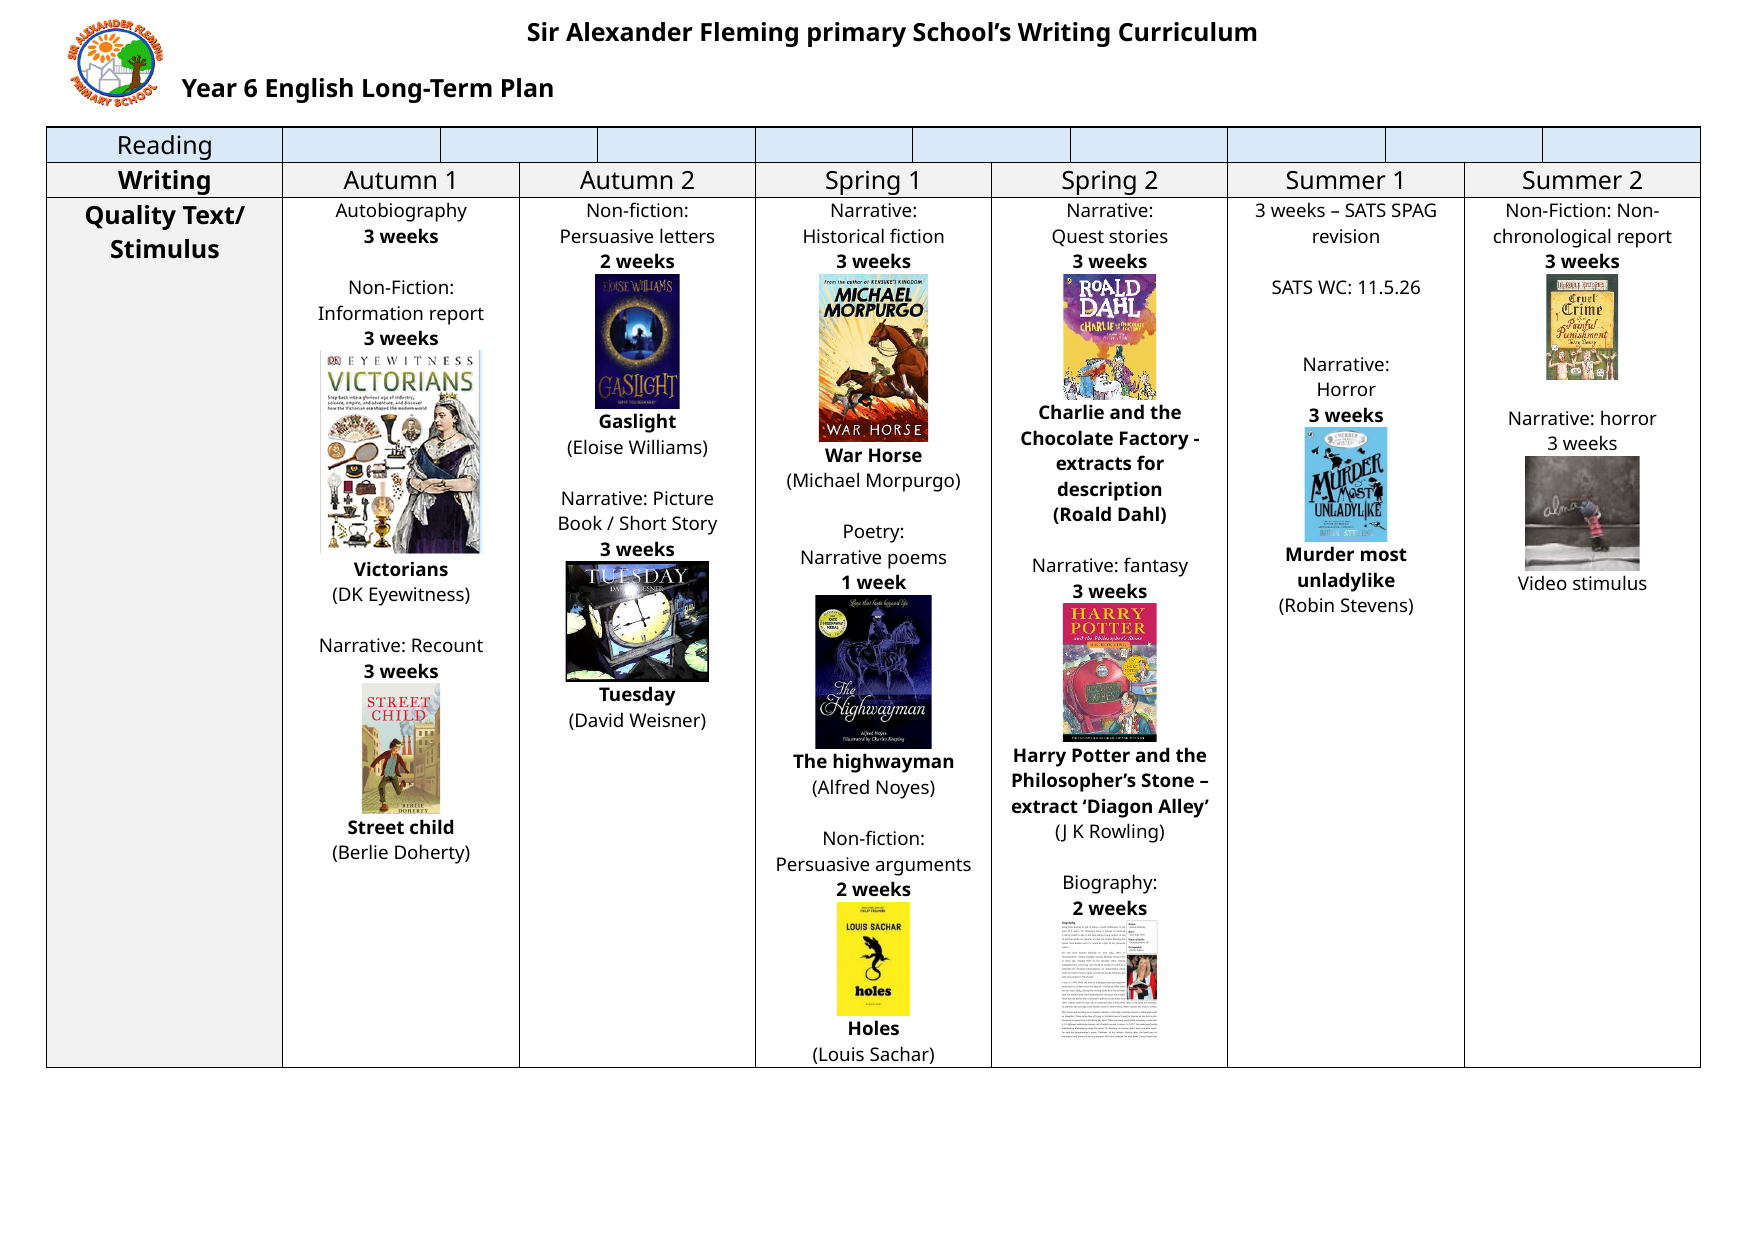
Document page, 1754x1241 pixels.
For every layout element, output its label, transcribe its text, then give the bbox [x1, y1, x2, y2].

picture [320, 350, 482, 557]
table_header [283, 128, 440, 162]
table_header [1228, 128, 1385, 162]
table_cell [283, 198, 519, 1067]
table_cell Spring 1 [756, 163, 991, 197]
text Year 6 English Long-Term Plan [163, 71, 1604, 105]
table_header [1543, 128, 1700, 162]
picture [1063, 274, 1157, 400]
table_header [756, 128, 912, 162]
picture [361, 683, 441, 814]
picture [565, 561, 709, 682]
picture [1525, 456, 1640, 571]
picture [595, 274, 680, 409]
table_header [913, 128, 1070, 162]
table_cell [992, 198, 1227, 1067]
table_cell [47, 198, 282, 1067]
table_header [441, 128, 597, 162]
picture [836, 902, 910, 1016]
picture [62, 15, 163, 106]
table_header Reading [47, 128, 282, 162]
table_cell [1465, 198, 1700, 1067]
table_cell Summer 1 [1228, 163, 1464, 197]
table_cell Summer 2 [1465, 163, 1700, 197]
picture [818, 274, 929, 442]
picture [1062, 603, 1157, 742]
table_cell Writing [47, 163, 282, 197]
text Sir Alexander Fleming primary School’s Writing Curriculum [163, 15, 1604, 49]
table_cell Autumn 1 [283, 163, 519, 197]
table_header [1386, 128, 1542, 162]
picture [1062, 920, 1158, 1040]
picture [1546, 274, 1619, 380]
table_cell Autumn 2 [520, 163, 755, 197]
picture [1304, 427, 1388, 542]
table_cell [756, 198, 991, 1067]
picture [815, 595, 932, 749]
table_cell Spring 2 [992, 163, 1227, 197]
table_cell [1228, 198, 1464, 1067]
table_header [1071, 128, 1227, 162]
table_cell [520, 198, 755, 1067]
table_header [598, 128, 755, 162]
